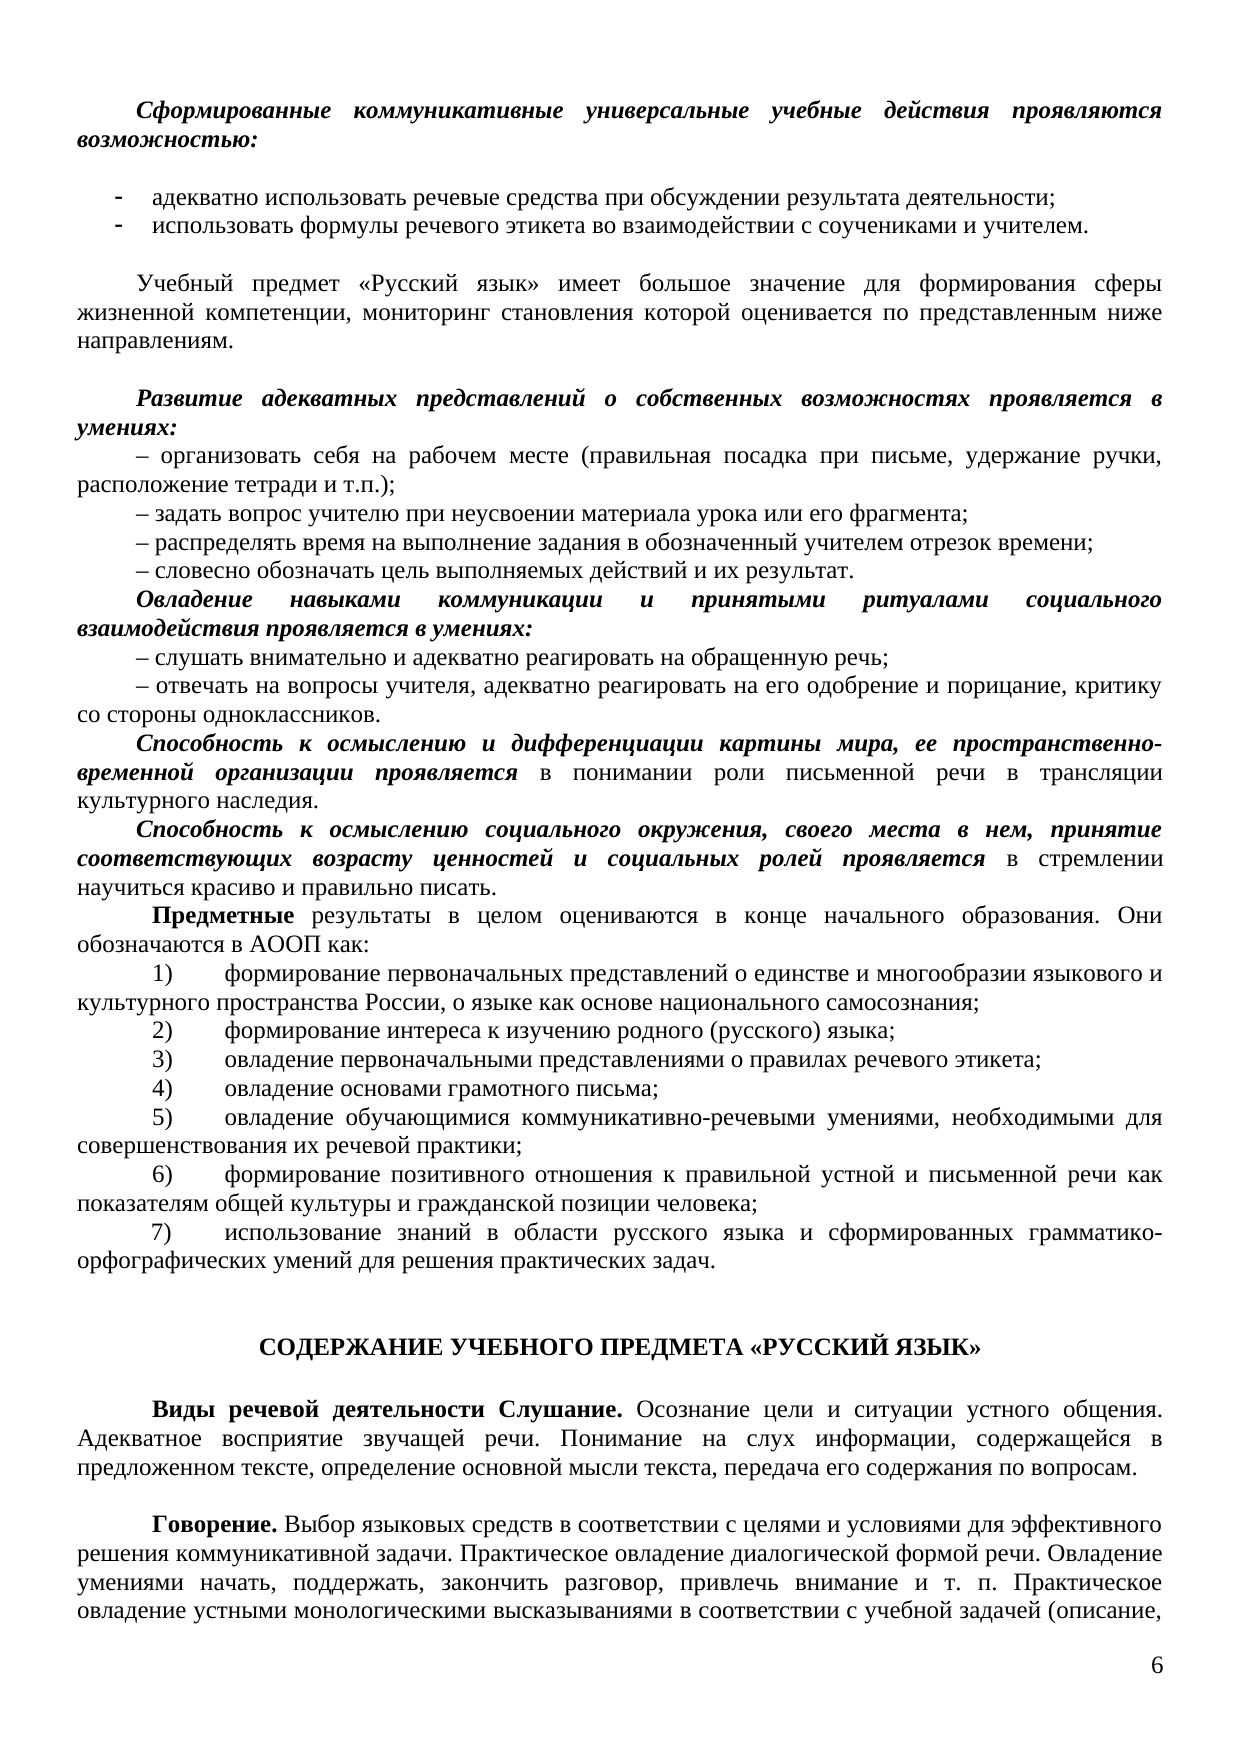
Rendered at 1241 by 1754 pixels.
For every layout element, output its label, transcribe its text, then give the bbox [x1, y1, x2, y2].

text – распределять время на выполнение задания в обозначенный учителем отрезок времени; [77, 527, 1163, 556]
text – отвечать на вопросы учителя, адекватно реагировать на его одобрение и порицание, критику со стороны одноклассников. [77, 671, 1163, 728]
list использование знаний в области русского языка и сформированных грамматико-орфографических умений для решения практических задач. [77, 1217, 1163, 1274]
text – слушать внимательно и адекватно реагировать на обращенную речь; [77, 642, 1163, 671]
list использовать формулы речевого этикета во взаимодействии с соучениками и учителем. [114, 211, 1163, 239]
text Сформированные коммуникативные универсальные учебные действия проявляются возможностью: [77, 96, 1163, 153]
list овладение обучающимися коммуникативно-речевыми умениями, необходимыми для совершенствования их речевой практики; [77, 1102, 1163, 1159]
text Способность к осмыслению и дифференциации картины мира, ее пространственно-временной организации проявляется в понимании роли письменной речи в трансляции культурного наследия. [77, 728, 1163, 814]
text Виды речевой деятельности Слушание. Осознание цели и ситуации устного общения. Адекватное восприятие звучащей речи. Понимание на слух информации, содержащейся в предложенном тексте, определение основной мысли текста, передача его содержания по вопросам. [77, 1394, 1163, 1480]
text Овладение навыками коммуникации и принятыми ритуалами социального взаимодействия проявляется в умениях: [77, 584, 1163, 642]
text Развитие адекватных представлений о собственных возможностях проявляется в умениях: [77, 383, 1163, 441]
list овладение основами грамотного письма; [77, 1073, 1163, 1102]
list формирование первоначальных представлений о единстве и многообразии языкового и культурного пространства России, о языке как основе национального самосознания; [77, 958, 1163, 1016]
text Учебный предмет «Русский язык» имеет большое значение для формирования сферы жизненной компетенции, мониторинг становления которой оценивается по представленным ниже направлениям. [77, 268, 1163, 354]
text – словесно обозначать цель выполняемых действий и их результат. [77, 556, 1163, 584]
list адекватно использовать речевые средства при обсуждении результата деятельности; [114, 182, 1163, 211]
text Предметные результаты в целом оцениваются в конце начального образования. Они обозначаются в АООП как: [77, 901, 1163, 958]
list формирование позитивного отношения к правильной устной и письменной речи как показателям общей культуры и гражданской позиции человека; [77, 1159, 1163, 1217]
text – организовать себя на рабочем месте (правильная посадка при письме, удержание ручки, расположение тетради и т.п.); [77, 441, 1163, 498]
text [77, 1509, 1163, 1624]
text – задать вопрос учителю при неусвоении материала урока или его фрагмента; [77, 498, 1163, 527]
list овладение первоначальными представлениями о правилах речевого этикета; [77, 1044, 1163, 1073]
text СОДЕРЖАНИЕ УЧЕБНОГО ПРЕДМЕТА «РУССКИЙ ЯЗЫК» [77, 1332, 1163, 1361]
text Способность к осмыслению социального окружения, своего места в нем, принятие соответствующих возрасту ценностей и социальных ролей проявляется в стремлении научиться красиво и правильно писать. [77, 814, 1163, 901]
list формирование интереса к изучению родного (русского) языка; [77, 1016, 1163, 1044]
